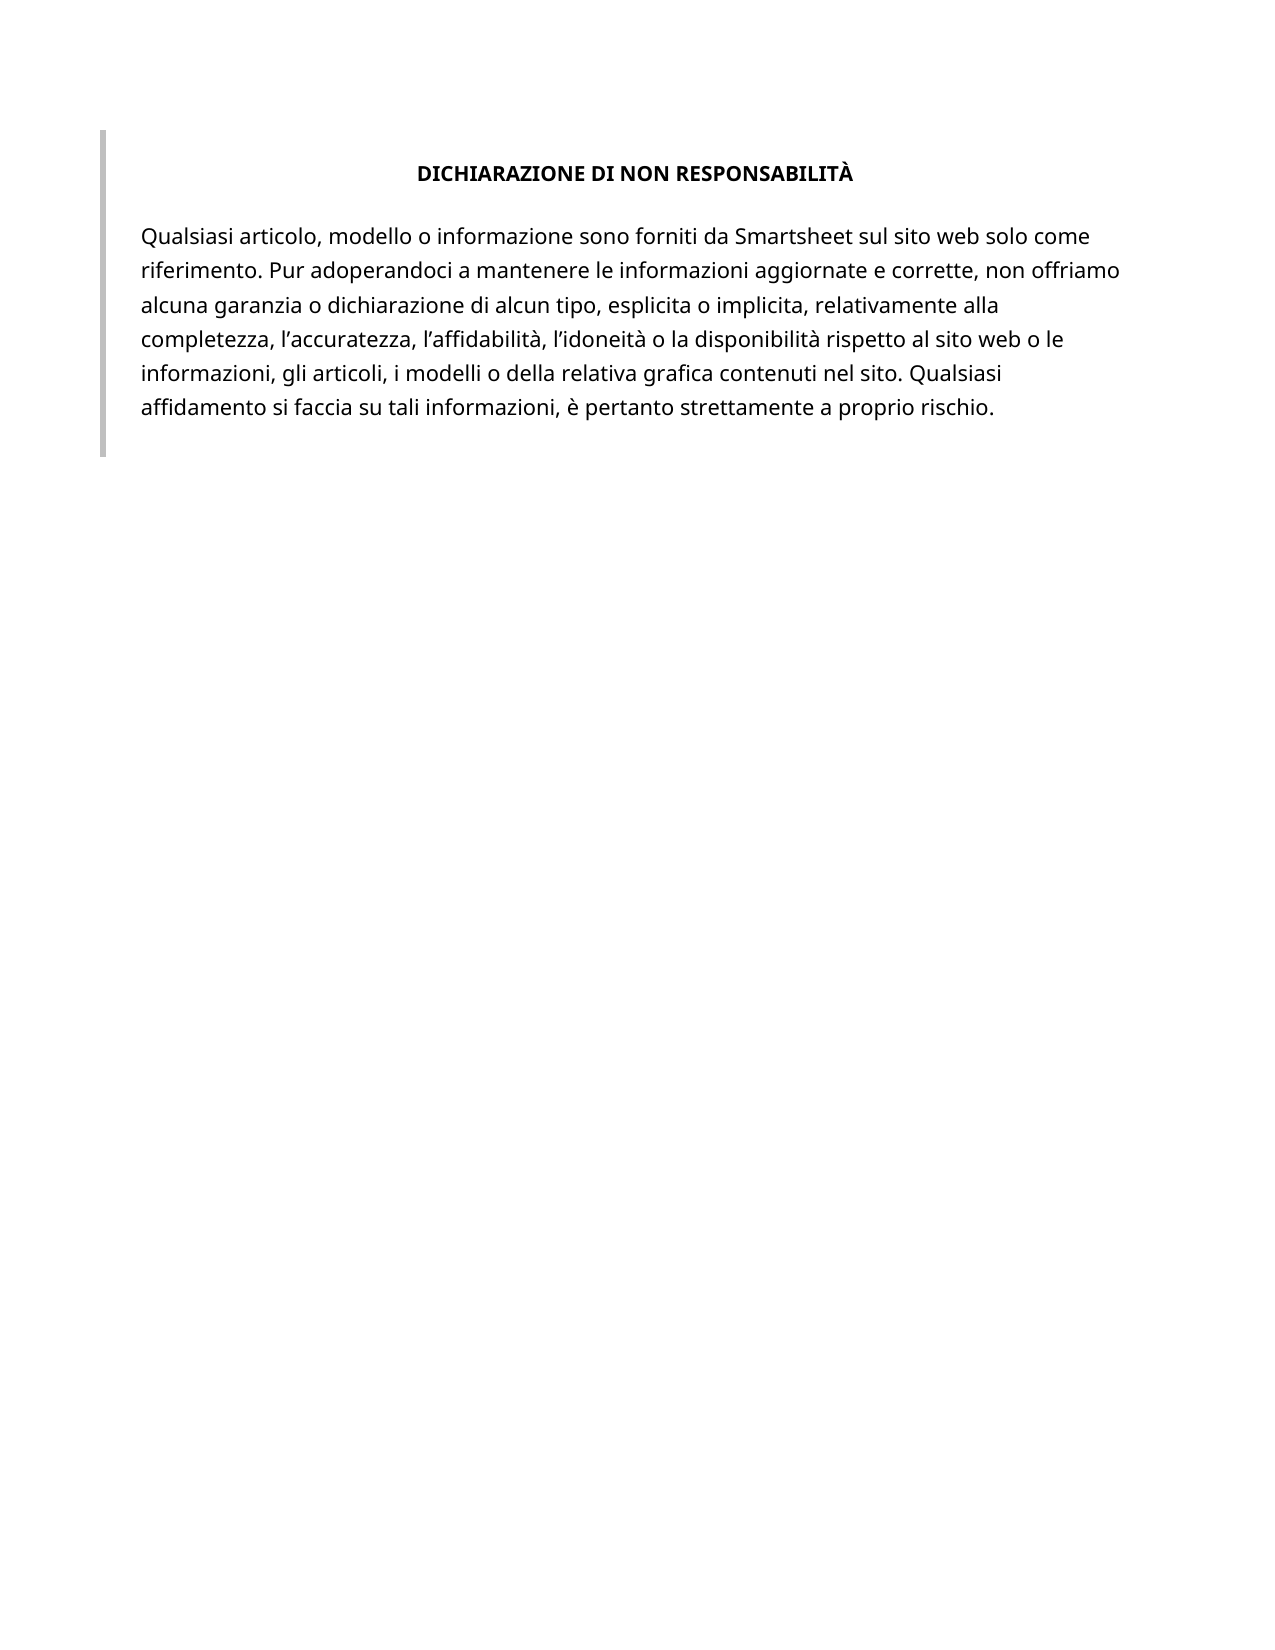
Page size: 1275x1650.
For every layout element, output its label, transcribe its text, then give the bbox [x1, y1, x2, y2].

table_header DICHIARAZIONE DI NON RESPONSABILITÀ Qualsiasi articolo, modello o informazione sono forniti da Smartsheet sul sito web solo come riferimento. Pur adoperandoci a mantenere le informazioni aggiornate e corrette, non offriamo alcuna garanzia o dichiarazione di alcun tipo, esplicita o implicita, relativamente alla completezza, l’accuratezza, l’affidabilità, l’idoneità o la disponibilità rispetto al sito web o le informazioni, gli articoli, i modelli o della relativa grafica contenuti nel sito. Qualsiasi affidamento si faccia su tali informazioni, è pertanto strettamente a proprio rischio. [106, 130, 1141, 457]
